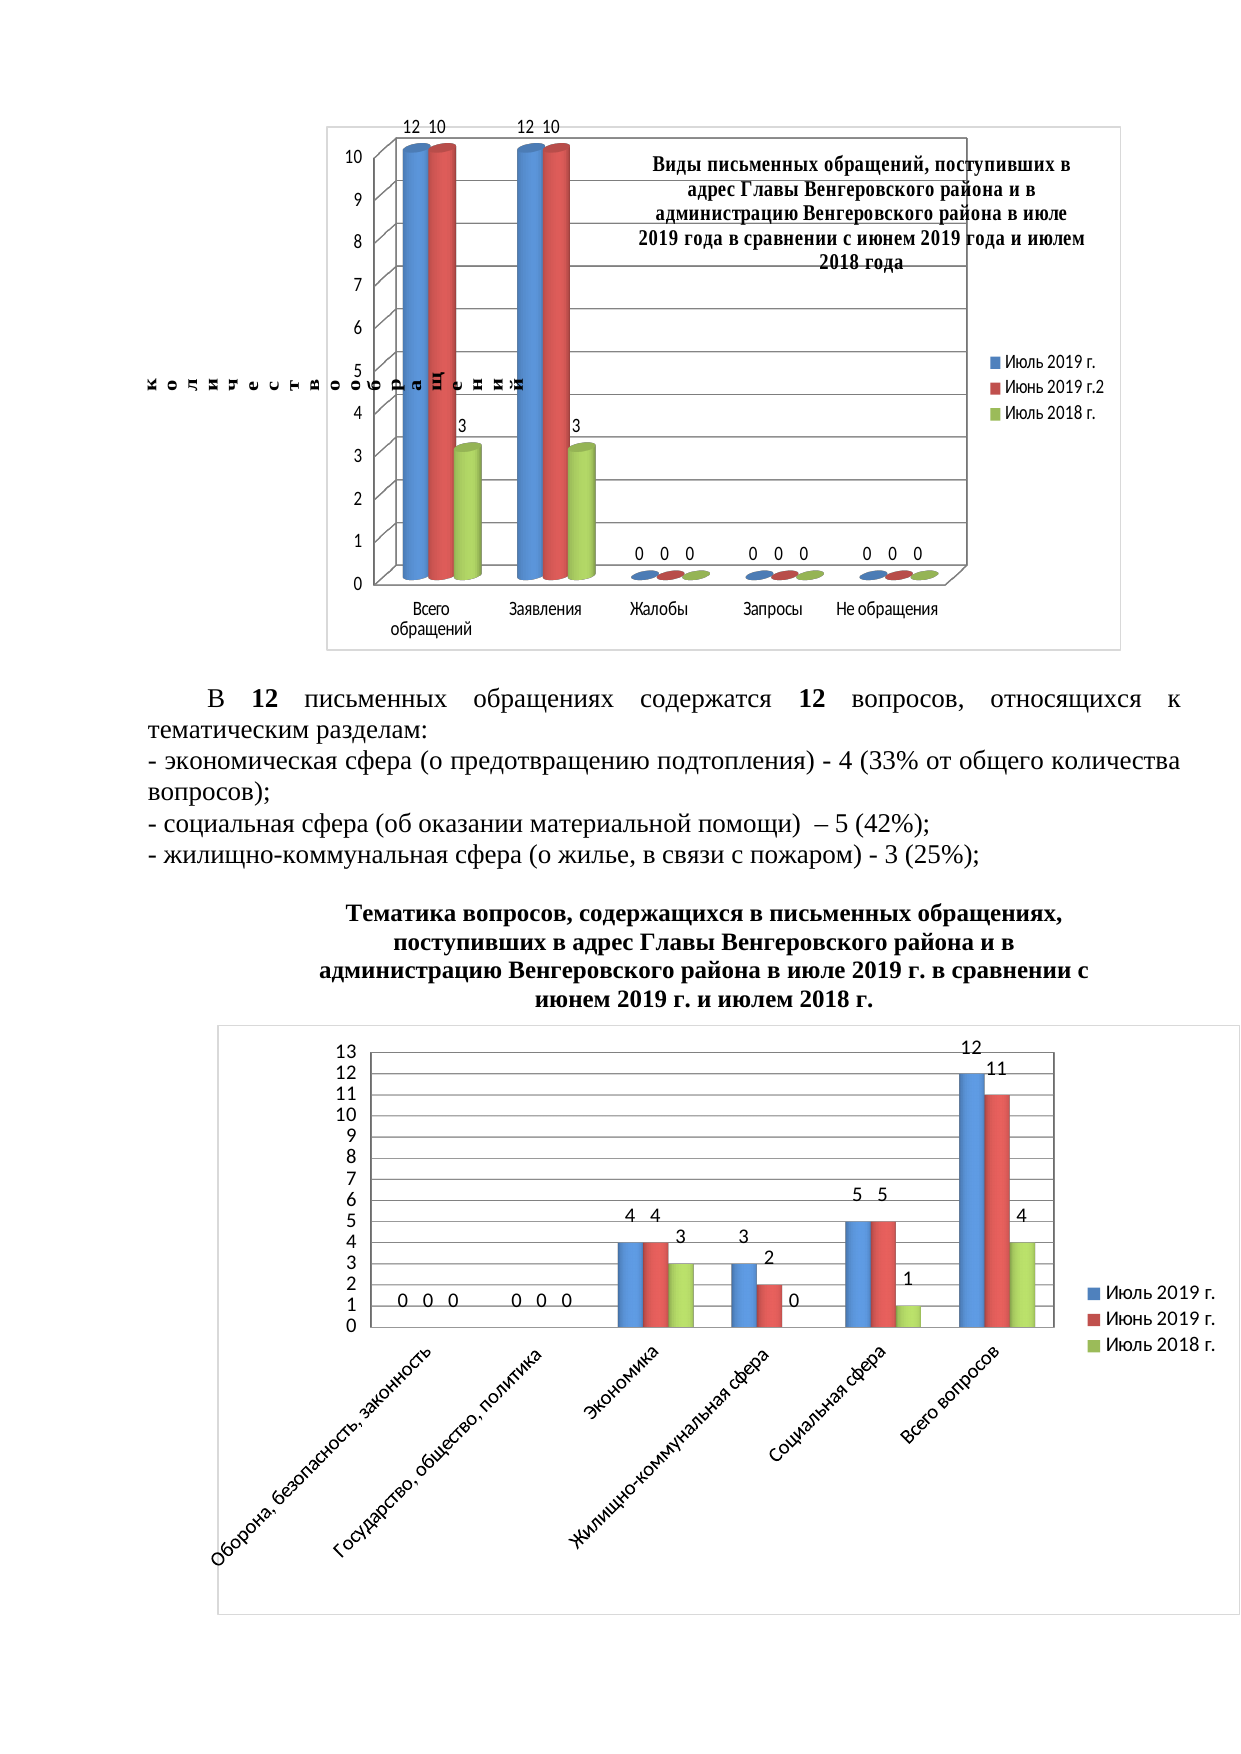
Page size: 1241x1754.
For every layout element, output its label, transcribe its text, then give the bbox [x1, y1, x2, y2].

text - жилищно-коммунальная сфера (о жилье, в связи с пожаром) - 3 (25%); [148, 838, 1181, 869]
text В 12 письменных обращениях содержатся 12 вопросов, относящихся к тематическим разделам: [148, 682, 1181, 744]
text - экономическая сфера (о предотвращению подтопления) - 4 (33% от общего количества вопросов); [148, 744, 1181, 807]
text - социальная сфера (об оказании материальной помощи) – 5 (42%); [148, 807, 1181, 838]
